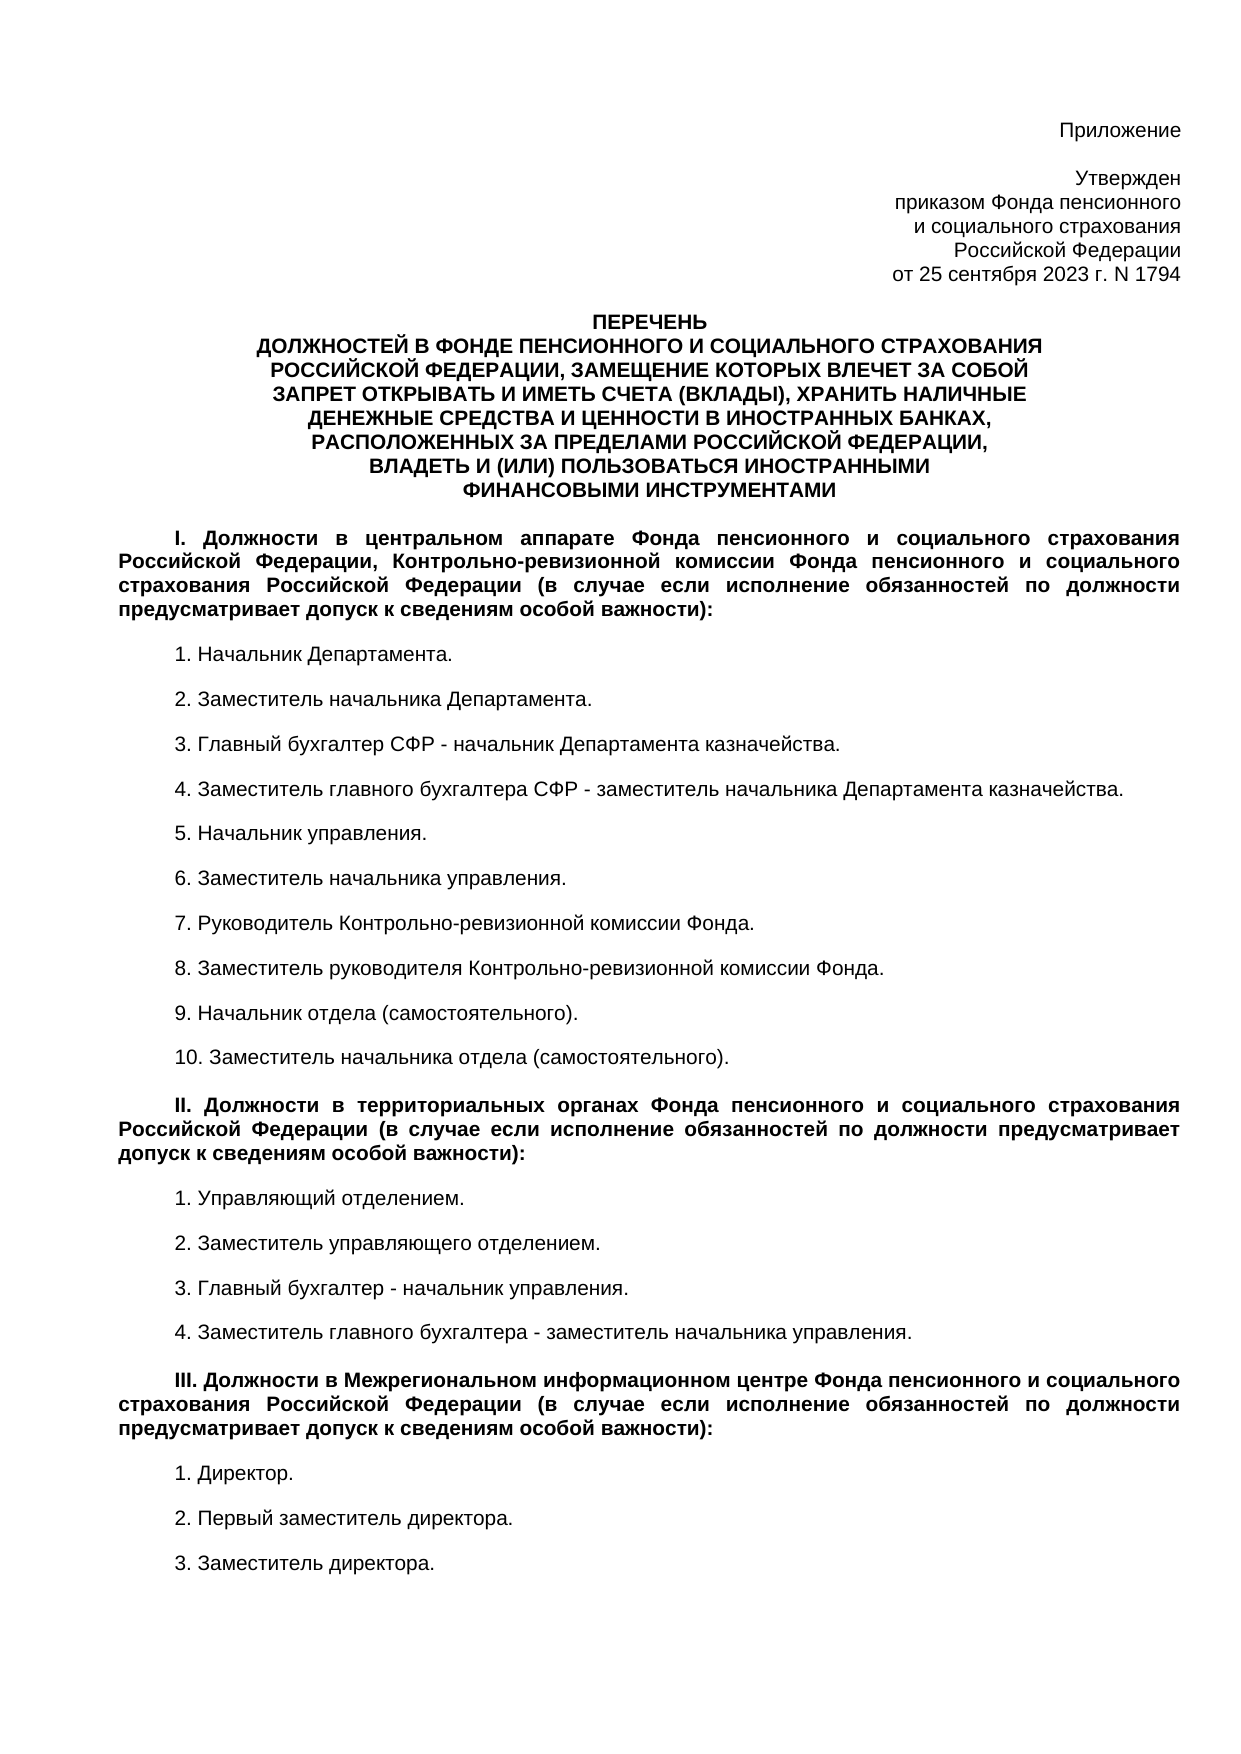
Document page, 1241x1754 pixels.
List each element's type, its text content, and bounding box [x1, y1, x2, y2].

text 2. Заместитель начальника Департамента. [118, 687, 1181, 711]
text Российской Федерации [118, 238, 1181, 262]
title ФИНАНСОВЫМИ ИНСТРУМЕНТАМИ [118, 477, 1181, 501]
text 3. Заместитель директора. [118, 1550, 1181, 1574]
text 2. Первый заместитель директора. [118, 1506, 1181, 1529]
title ЗАПРЕТ ОТКРЫВАТЬ И ИМЕТЬ СЧЕТА (ВКЛАДЫ), ХРАНИТЬ НАЛИЧНЫЕ [118, 382, 1181, 406]
title I. Должности в центральном аппарате Фонда пенсионного и социального страхования Российской Федерации, Контрольно-ревизионной комиссии Фонда пенсионного и социального страхования Российской Федерации (в случае если исполнение обязанностей по должности предусматривает допуск к сведениям особой важности): [118, 525, 1181, 621]
text 2. Заместитель управляющего отделением. [118, 1231, 1181, 1254]
text Приложение [118, 118, 1181, 142]
title РОССИЙСКОЙ ФЕДЕРАЦИИ, ЗАМЕЩЕНИЕ КОТОРЫХ ВЛЕЧЕТ ЗА СОБОЙ [118, 358, 1181, 382]
title ДОЛЖНОСТЕЙ В ФОНДЕ ПЕНСИОННОГО И СОЦИАЛЬНОГО СТРАХОВАНИЯ [118, 334, 1181, 358]
text приказом Фонда пенсионного [118, 190, 1181, 214]
text 1. Начальник Департамента. [118, 642, 1181, 666]
text 4. Заместитель главного бухгалтера СФР - заместитель начальника Департамента казначейства. [118, 776, 1181, 800]
title III. Должности в Межрегиональном информационном центре Фонда пенсионного и социального страхования Российской Федерации (в случае если исполнение обязанностей по должности предусматривает допуск к сведениям особой важности): [118, 1368, 1181, 1440]
text 8. Заместитель руководителя Контрольно-ревизионной комиссии Фонда. [118, 956, 1181, 979]
title ДЕНЕЖНЫЕ СРЕДСТВА И ЦЕННОСТИ В ИНОСТРАННЫХ БАНКАХ, [118, 406, 1181, 429]
text 5. Начальник управления. [118, 821, 1181, 845]
text 6. Заместитель начальника управления. [118, 866, 1181, 890]
text 7. Руководитель Контрольно-ревизионной комиссии Фонда. [118, 911, 1181, 935]
title ВЛАДЕТЬ И (ИЛИ) ПОЛЬЗОВАТЬСЯ ИНОСТРАННЫМИ [118, 453, 1181, 477]
title II. Должности в территориальных органах Фонда пенсионного и социального страхования Российской Федерации (в случае если исполнение обязанностей по должности предусматривает допуск к сведениям особой важности): [118, 1093, 1181, 1165]
text 4. Заместитель главного бухгалтера - заместитель начальника управления. [118, 1320, 1181, 1344]
text 9. Начальник отдела (самостоятельного). [118, 1000, 1181, 1024]
title РАСПОЛОЖЕННЫХ ЗА ПРЕДЕЛАМИ РОССИЙСКОЙ ФЕДЕРАЦИИ, [118, 429, 1181, 453]
text 3. Главный бухгалтер СФР - начальник Департамента казначейства. [118, 732, 1181, 756]
text Утвержден [118, 166, 1181, 190]
text и социального страхования [118, 214, 1181, 238]
text от 25 сентября 2023 г. N 1794 [118, 262, 1181, 286]
title ПЕРЕЧЕНЬ [118, 310, 1181, 334]
text 1. Директор. [118, 1461, 1181, 1485]
text 1. Управляющий отделением. [118, 1186, 1181, 1210]
text 10. Заместитель начальника отдела (самостоятельного). [118, 1045, 1181, 1069]
text 3. Главный бухгалтер - начальник управления. [118, 1275, 1181, 1299]
